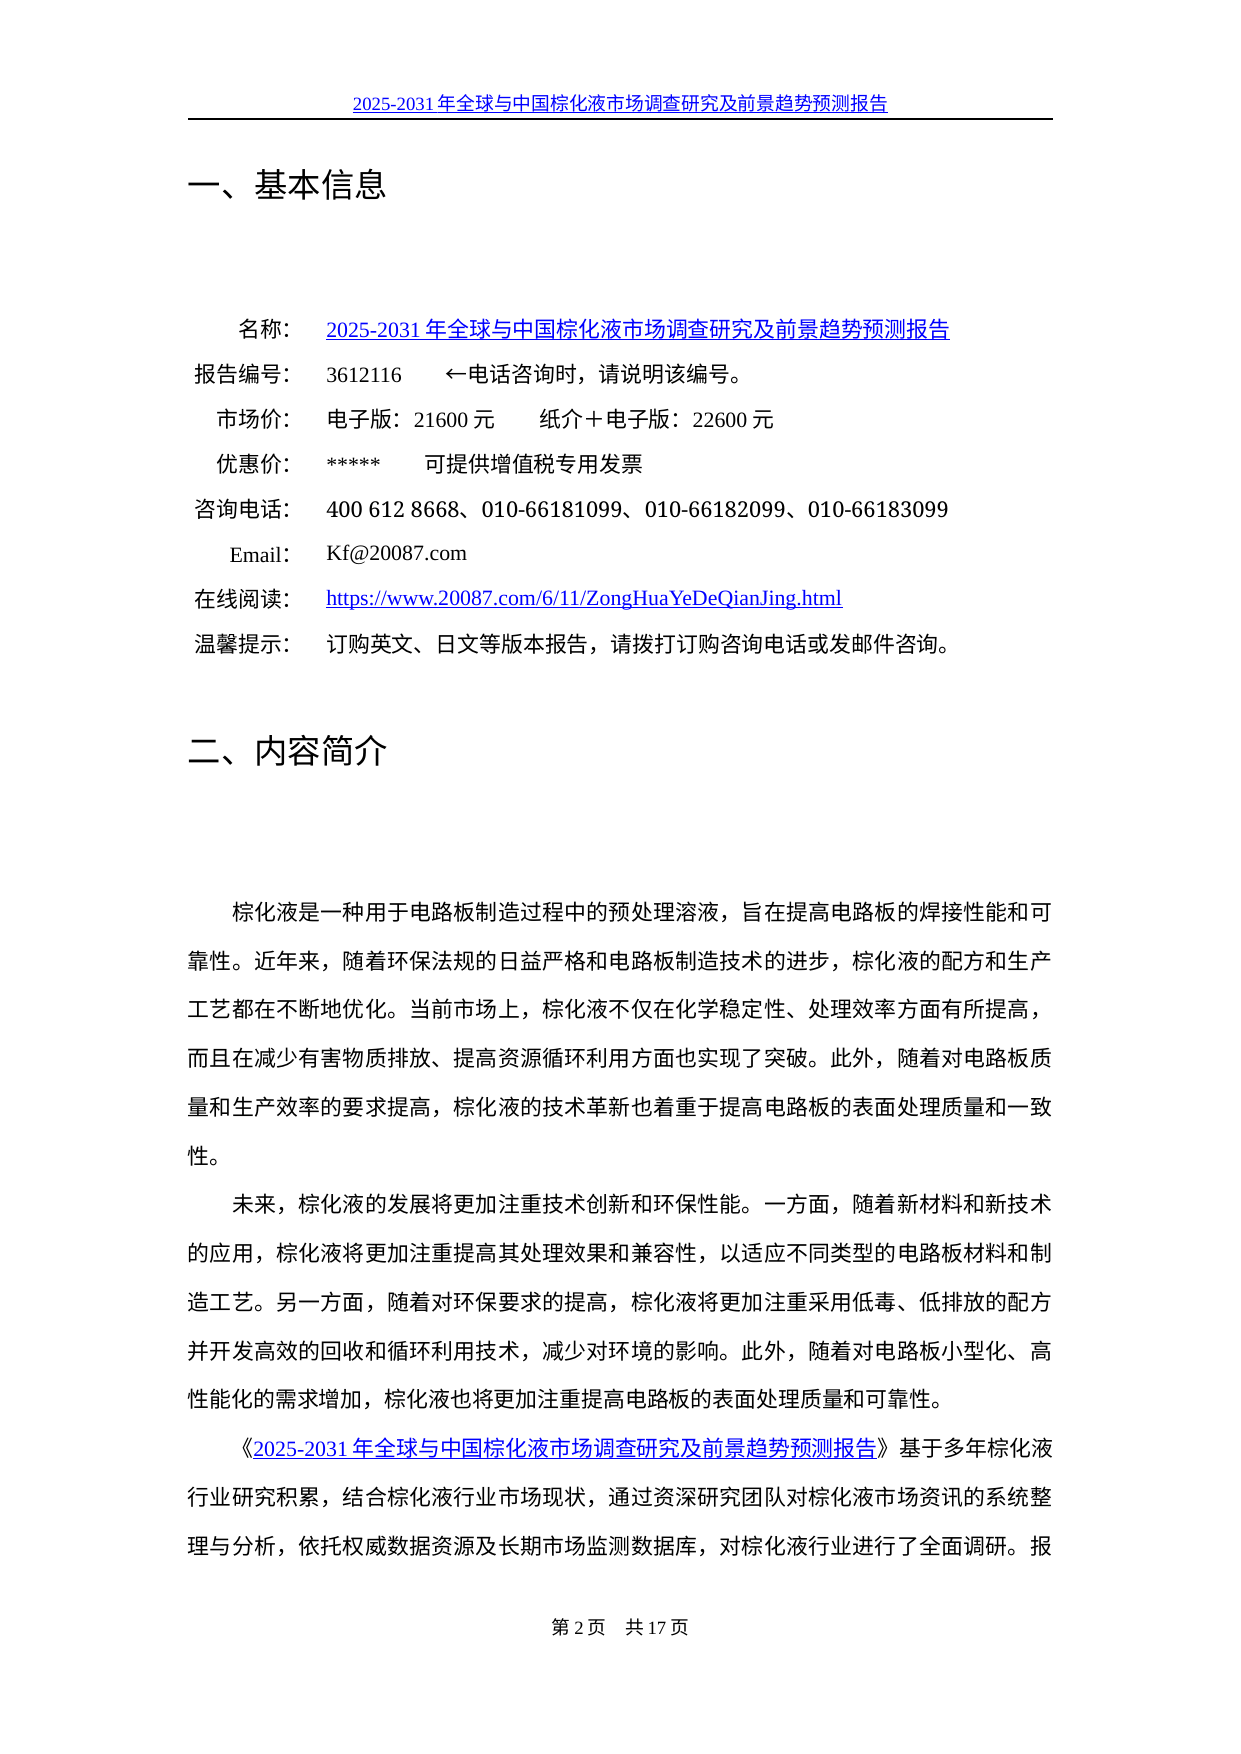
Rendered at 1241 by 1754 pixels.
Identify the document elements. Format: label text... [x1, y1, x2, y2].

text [187, 894, 1053, 1561]
table_cell 400 612 8668、010-66181099、010-66182099、010-66183099 [315, 492, 1073, 537]
title 二、内容简介 [187, 717, 1053, 782]
table_cell 优惠价： [167, 447, 315, 492]
table_cell 在线阅读： [167, 582, 315, 627]
table_cell 咨询电话： [167, 492, 315, 537]
title 一、基本信息 [187, 150, 1053, 215]
table_cell 市场价： [167, 402, 315, 447]
table_cell [315, 582, 1073, 627]
table_cell 电子版：21600 元 纸介＋电子版：22600 元 [315, 402, 1073, 447]
table_cell ***** 可提供增值税专用发票 [315, 447, 1073, 492]
table_cell 温馨提示： [167, 627, 315, 672]
table_header 名称： [167, 312, 315, 357]
table_cell 3612116 ←电话咨询时，请说明该编号。 [315, 357, 1073, 402]
table_cell Email： [167, 537, 315, 582]
table_cell Kf@20087.com [315, 537, 1073, 582]
table_header 2025-2031年全球与中国棕化液市场调查研究及前景趋势预测报告 [315, 312, 1073, 357]
table_cell 订购英文、日文等版本报告，请拨打订购咨询电话或发邮件咨询。 [315, 627, 1073, 672]
table_cell 报告编号： [167, 357, 315, 402]
